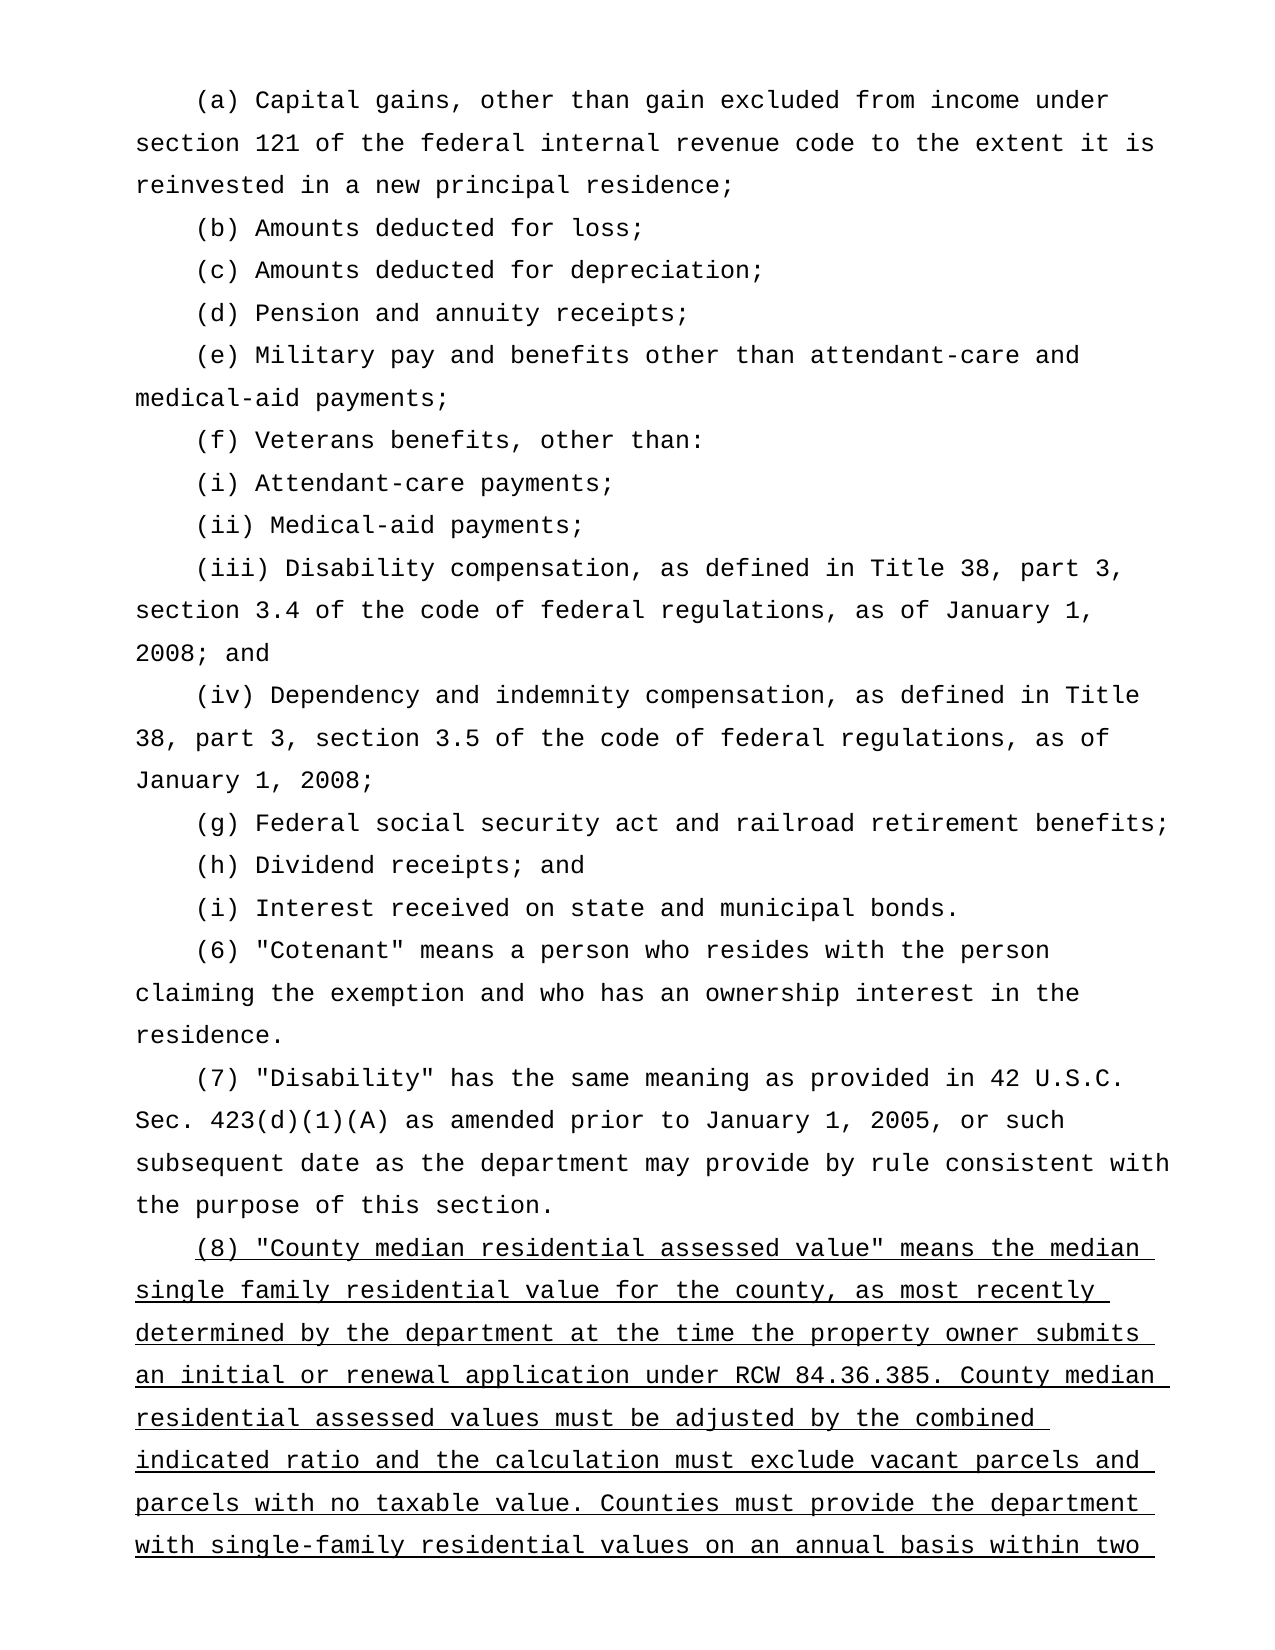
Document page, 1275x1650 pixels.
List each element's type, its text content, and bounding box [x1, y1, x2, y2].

text (f) Veterans benefits, other than: [135, 415, 1170, 457]
text (i) Attendant-care payments; [135, 457, 1170, 500]
text (6) "Cotenant" means a person who resides with the person claiming the exemption and who has an ownership interest in the residence. [135, 925, 1170, 1052]
text (d) Pension and annuity receipts; [135, 287, 1170, 330]
text (b) Amounts deducted for loss; [135, 202, 1170, 245]
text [135, 1388, 1170, 1562]
text (ii) Medical-aid payments; [135, 500, 1170, 542]
text (h) Dividend receipts; and [135, 840, 1170, 882]
text (a) Capital gains, other than gain excluded from income under section 121 of the federal internal revenue code to the extent it is reinvested in a new principal residence; [135, 75, 1170, 202]
text (iii) Disability compensation, as defined in Title 38, part 3, section 3.4 of the code of federal regulations, as of January 1, 2008; and [135, 542, 1170, 670]
text (iv) Dependency and indemnity compensation, as defined in Title 38, part 3, section 3.5 of the code of federal regulations, as of January 1, 2008; [135, 670, 1170, 797]
text (c) Amounts deducted for depreciation; [135, 245, 1170, 287]
text (7) "Disability" has the same meaning as provided in 42 U.S.C. Sec. 423(d)(1)(A) as amended prior to January 1, 2005, or such subsequent date as the department may provide by rule consistent with the purpose of this section. [135, 1052, 1170, 1222]
text (i) Interest received on state and municipal bonds. [135, 882, 1170, 925]
text (g) Federal social security act and railroad retirement benefits; [135, 797, 1170, 840]
text (e) Military pay and benefits other than attendant-care and medical-aid payments; [135, 330, 1170, 415]
